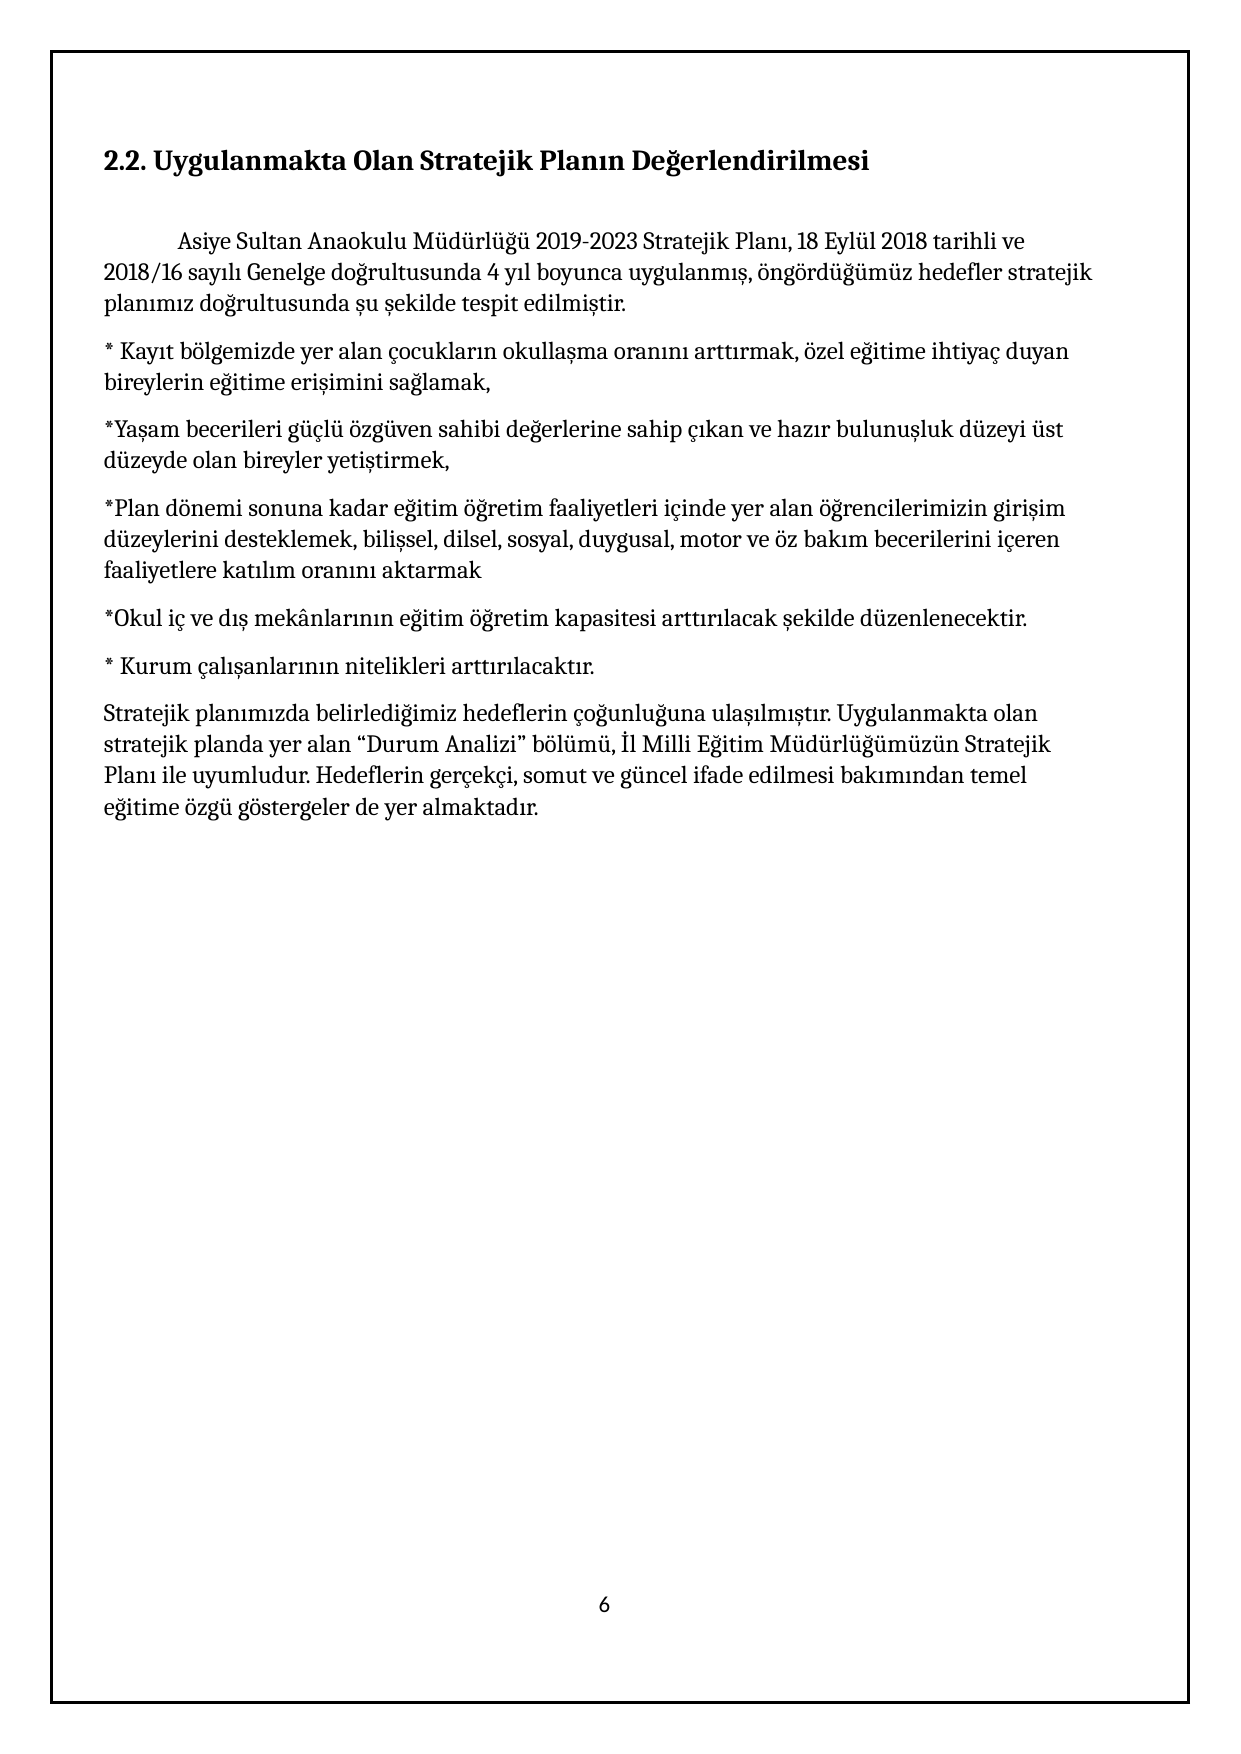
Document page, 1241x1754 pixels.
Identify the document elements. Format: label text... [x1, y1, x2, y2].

text * Kurum çalışanlarının nitelikleri arttırılacaktır. [103, 652, 1105, 680]
text *Yaşam becerileri güçlü özgüven sahibi değerlerine sahip çıkan ve hazır bulunuşluk düzeyi üst düzeyde olan bireyler yetiştirmek, [103, 415, 1105, 475]
text * Kayıt bölgemizde yer alan çocukların okullaşma oranını arttırmak, özel eğitime ihtiyaç duyan bireylerin eğitime erişimini sağlamak, [103, 337, 1105, 396]
text Stratejik planımızda belirlediğimiz hedeflerin çoğunluğuna ulaşılmıştır. Uygulanmakta olan stratejik planda yer alan “Durum Analizi” bölümü, İl Milli Eğitim Müdürlüğümüzün Stratejik Planı ile uyumludur. Hedeflerin gerçekçi, somut ve güncel ifade edilmesi bakımından temel eğitime özgü göstergeler de yer almaktadır. [103, 699, 1105, 821]
text *Okul iç ve dış mekânlarının eğitim öğretim kapasitesi arttırılacak şekilde düzenlenecektir. [103, 604, 1105, 633]
text *Plan dönemi sonuna kadar eğitim öğretim faaliyetleri içinde yer alan öğrencilerimizin girişim düzeylerini desteklemek, bilişsel, dilsel, sosyal, duygusal, motor ve öz bakım becerilerini içeren faaliyetlere katılım oranını aktarmak [103, 494, 1105, 585]
text Asiye Sultan Anaokulu Müdürlüğü 2019-2023 Stratejik Planı, 18 Eylül 2018 tarihli ve 2018/16 sayılı Genelge doğrultusunda 4 yıl boyunca uygulanmış, öngördüğümüz hedefler stratejik planımız doğrultusunda şu şekilde tespit edilmiştir. [103, 227, 1105, 318]
subtitle 2.2. Uygulanmakta Olan Stratejik Planın Değerlendirilmesi [103, 144, 1105, 177]
